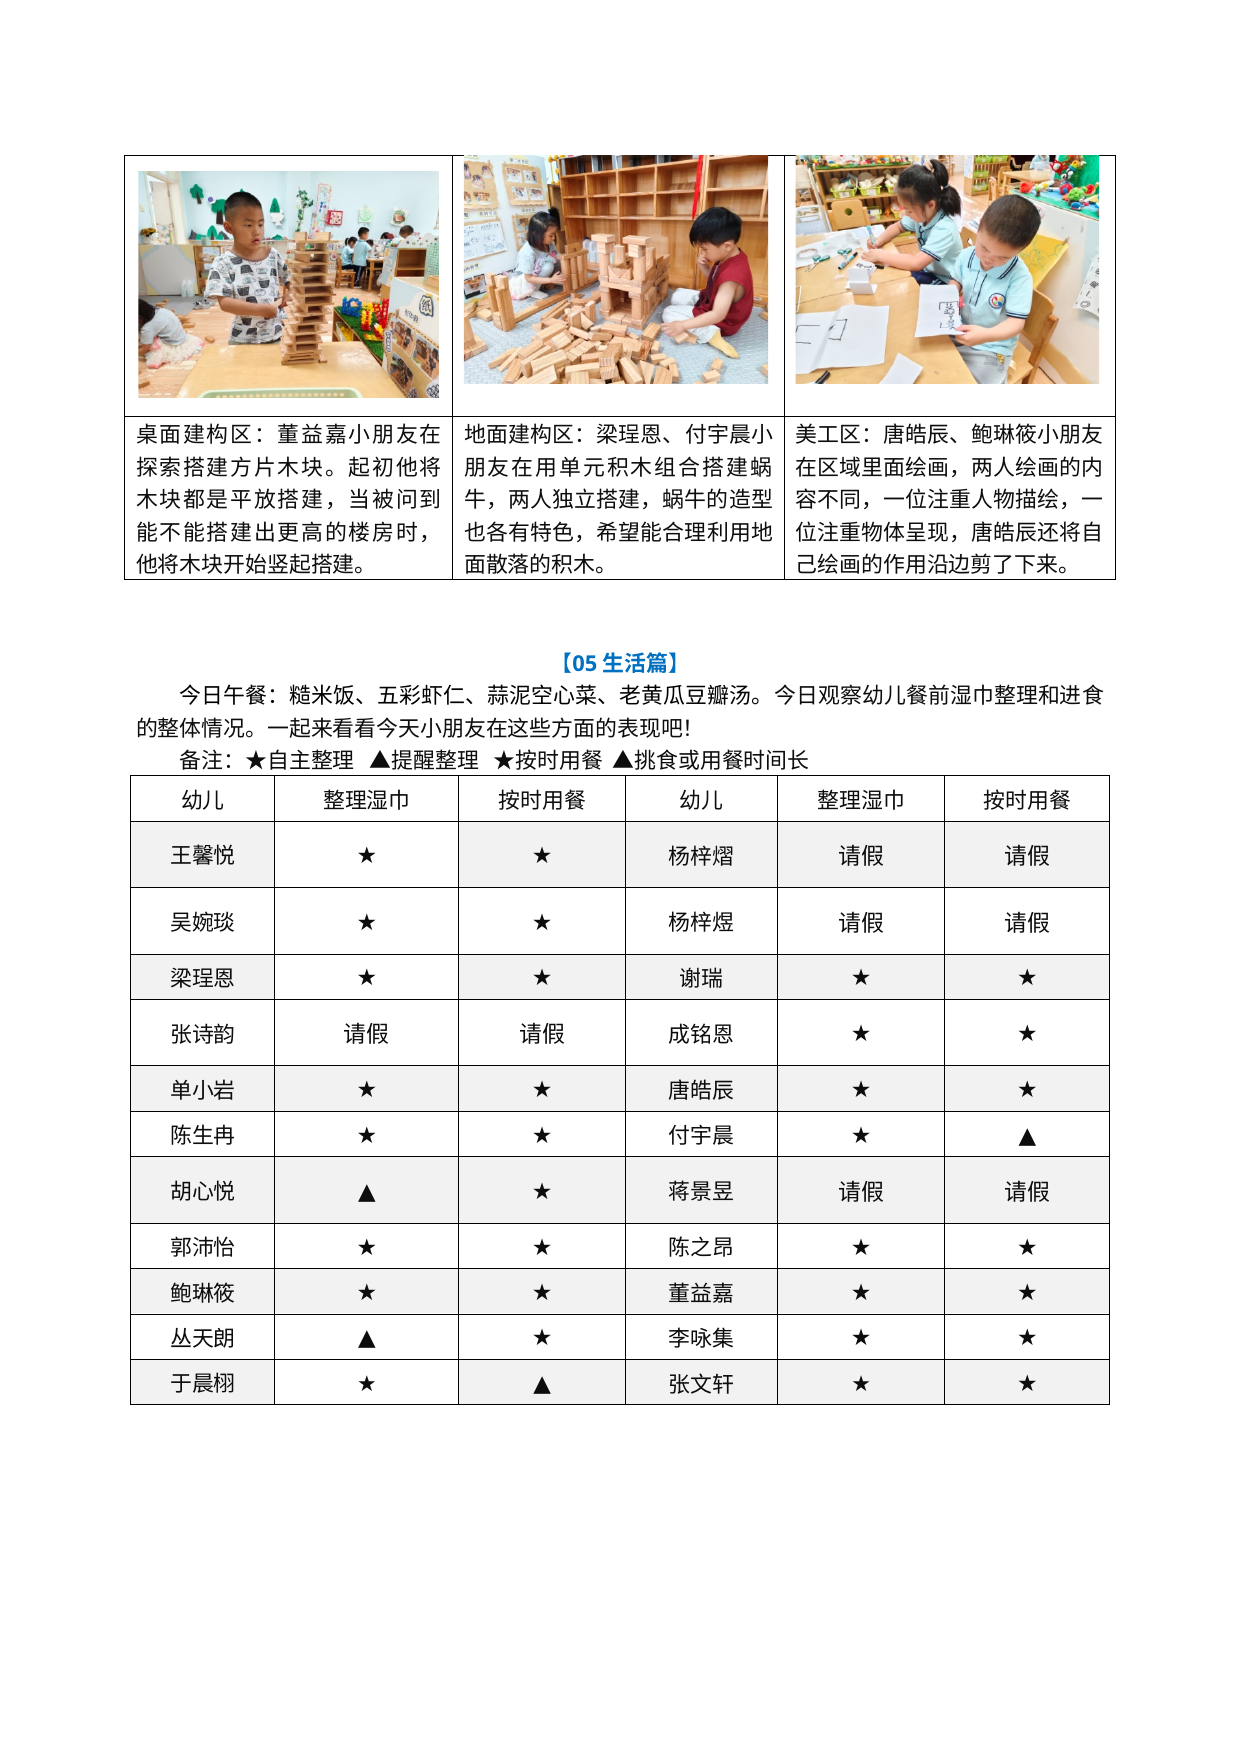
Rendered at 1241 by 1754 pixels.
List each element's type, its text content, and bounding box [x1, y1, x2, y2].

table_cell 成铭恩 [626, 1000, 777, 1065]
table_cell 地面建构区：梁珵恩、付宇晨小朋友在用单元积木组合搭建蜗牛，两人独立搭建，蜗牛的造型也各有特色，希望能合理利用地面散落的积木。 [453, 417, 784, 579]
table_cell 唐皓辰 [626, 1066, 777, 1111]
table_cell ★ [275, 955, 458, 999]
table_cell 谢瑞 [626, 955, 777, 999]
table_cell ★ [275, 1269, 458, 1313]
table_cell 王馨悦 [131, 822, 274, 887]
table_cell ★ [459, 822, 625, 887]
table_cell ★ [945, 1315, 1109, 1359]
table_cell 请假 [778, 822, 944, 887]
table_cell 请假 [945, 1157, 1109, 1223]
table_cell 陈生冉 [131, 1112, 274, 1156]
table_cell 梁珵恩 [131, 955, 274, 999]
table_cell ★ [945, 1000, 1109, 1065]
table_cell ★ [459, 1112, 625, 1156]
table_cell ★ [275, 1224, 458, 1268]
picture [138, 171, 439, 398]
table_cell ★ [275, 1112, 458, 1156]
table_cell 陈之昂 [626, 1224, 777, 1268]
table_cell ★ [778, 1066, 944, 1111]
table_header [125, 156, 452, 416]
table_cell 请假 [778, 1157, 944, 1223]
table_cell ▲ [275, 1315, 458, 1359]
table_header 整理湿巾 [778, 776, 944, 821]
picture [795, 155, 1100, 384]
picture [463, 155, 769, 384]
table_cell ★ [778, 1112, 944, 1156]
table_cell 张诗韵 [131, 1000, 274, 1065]
table_cell ▲ [945, 1112, 1109, 1156]
table_cell 付宇晨 [626, 1112, 777, 1156]
table_cell ★ [459, 1315, 625, 1359]
table_cell 丛天朗 [131, 1315, 274, 1359]
table_cell ★ [778, 1360, 944, 1404]
table_cell 于晨栩 [131, 1360, 274, 1404]
table_cell ★ [459, 1224, 625, 1268]
table_cell 董益嘉 [626, 1269, 777, 1313]
table_cell ★ [778, 1315, 944, 1359]
table_cell 郭沛怡 [131, 1224, 274, 1268]
table_cell ★ [275, 1360, 458, 1404]
table_cell 桌面建构区：董益嘉小朋友在探索搭建方片木块。起初他将木块都是平放搭建，当被问到能不能搭建出更高的楼房时，他将木块开始竖起搭建。 [125, 417, 452, 579]
table_cell ★ [275, 888, 458, 953]
table_cell ★ [275, 822, 458, 887]
table_cell ★ [945, 1360, 1109, 1404]
table_cell ★ [945, 1066, 1109, 1111]
table_cell ★ [778, 1269, 944, 1313]
table_cell ★ [459, 1269, 625, 1313]
table_cell 请假 [459, 1000, 625, 1065]
table_cell 胡心悦 [131, 1157, 274, 1223]
table_cell ★ [459, 888, 625, 953]
table_cell ★ [778, 1224, 944, 1268]
table_cell 张文轩 [626, 1360, 777, 1404]
table_cell ★ [945, 1224, 1109, 1268]
table_cell 请假 [945, 822, 1109, 887]
table_header 按时用餐 [945, 776, 1109, 821]
table_cell ★ [778, 1000, 944, 1065]
table_cell 蒋景昱 [626, 1157, 777, 1223]
table_cell 杨梓煜 [626, 888, 777, 953]
table_cell ★ [778, 955, 944, 999]
text 备注：★自主整理 ▲提醒整理 ★按时用餐 ▲挑食或用餐时间长 [136, 743, 1104, 775]
table_cell 杨梓熠 [626, 822, 777, 887]
table_header 幼儿 [131, 776, 274, 821]
table_cell ★ [459, 955, 625, 999]
table_cell 李咏集 [626, 1315, 777, 1359]
table_header 幼儿 [626, 776, 777, 821]
table_cell ★ [945, 955, 1109, 999]
table_cell 请假 [778, 888, 944, 953]
table_cell 请假 [275, 1000, 458, 1065]
table_cell 鲍琳筱 [131, 1269, 274, 1313]
table_cell ★ [459, 1066, 625, 1111]
table_cell 请假 [945, 888, 1109, 953]
table_cell ▲ [275, 1157, 458, 1223]
text 【05 生活篇】 [136, 645, 1104, 678]
table_cell 美工区：唐皓辰、鲍琳筱小朋友在区域里面绘画，两人绘画的内容不同，一位注重人物描绘，一位注重物体呈现，唐皓辰还将自己绘画的作用沿边剪了下来。 [785, 417, 1115, 579]
text 今日午餐：糙米饭、五彩虾仁、蒜泥空心菜、老黄瓜豆瓣汤。今日观察幼儿餐前湿巾整理和进食的整体情况。一起来看看今天小朋友在这些方面的表现吧！ [136, 678, 1104, 743]
table_cell ★ [945, 1269, 1109, 1313]
table_header [785, 156, 1115, 416]
table_header 按时用餐 [459, 776, 625, 821]
table_cell ▲ [459, 1360, 625, 1404]
table_cell 吴婉琰 [131, 888, 274, 953]
table_cell 单小岩 [131, 1066, 274, 1111]
table_header 整理湿巾 [275, 776, 458, 821]
table_cell ★ [459, 1157, 625, 1223]
table_header [453, 156, 784, 416]
table_cell ★ [275, 1066, 458, 1111]
